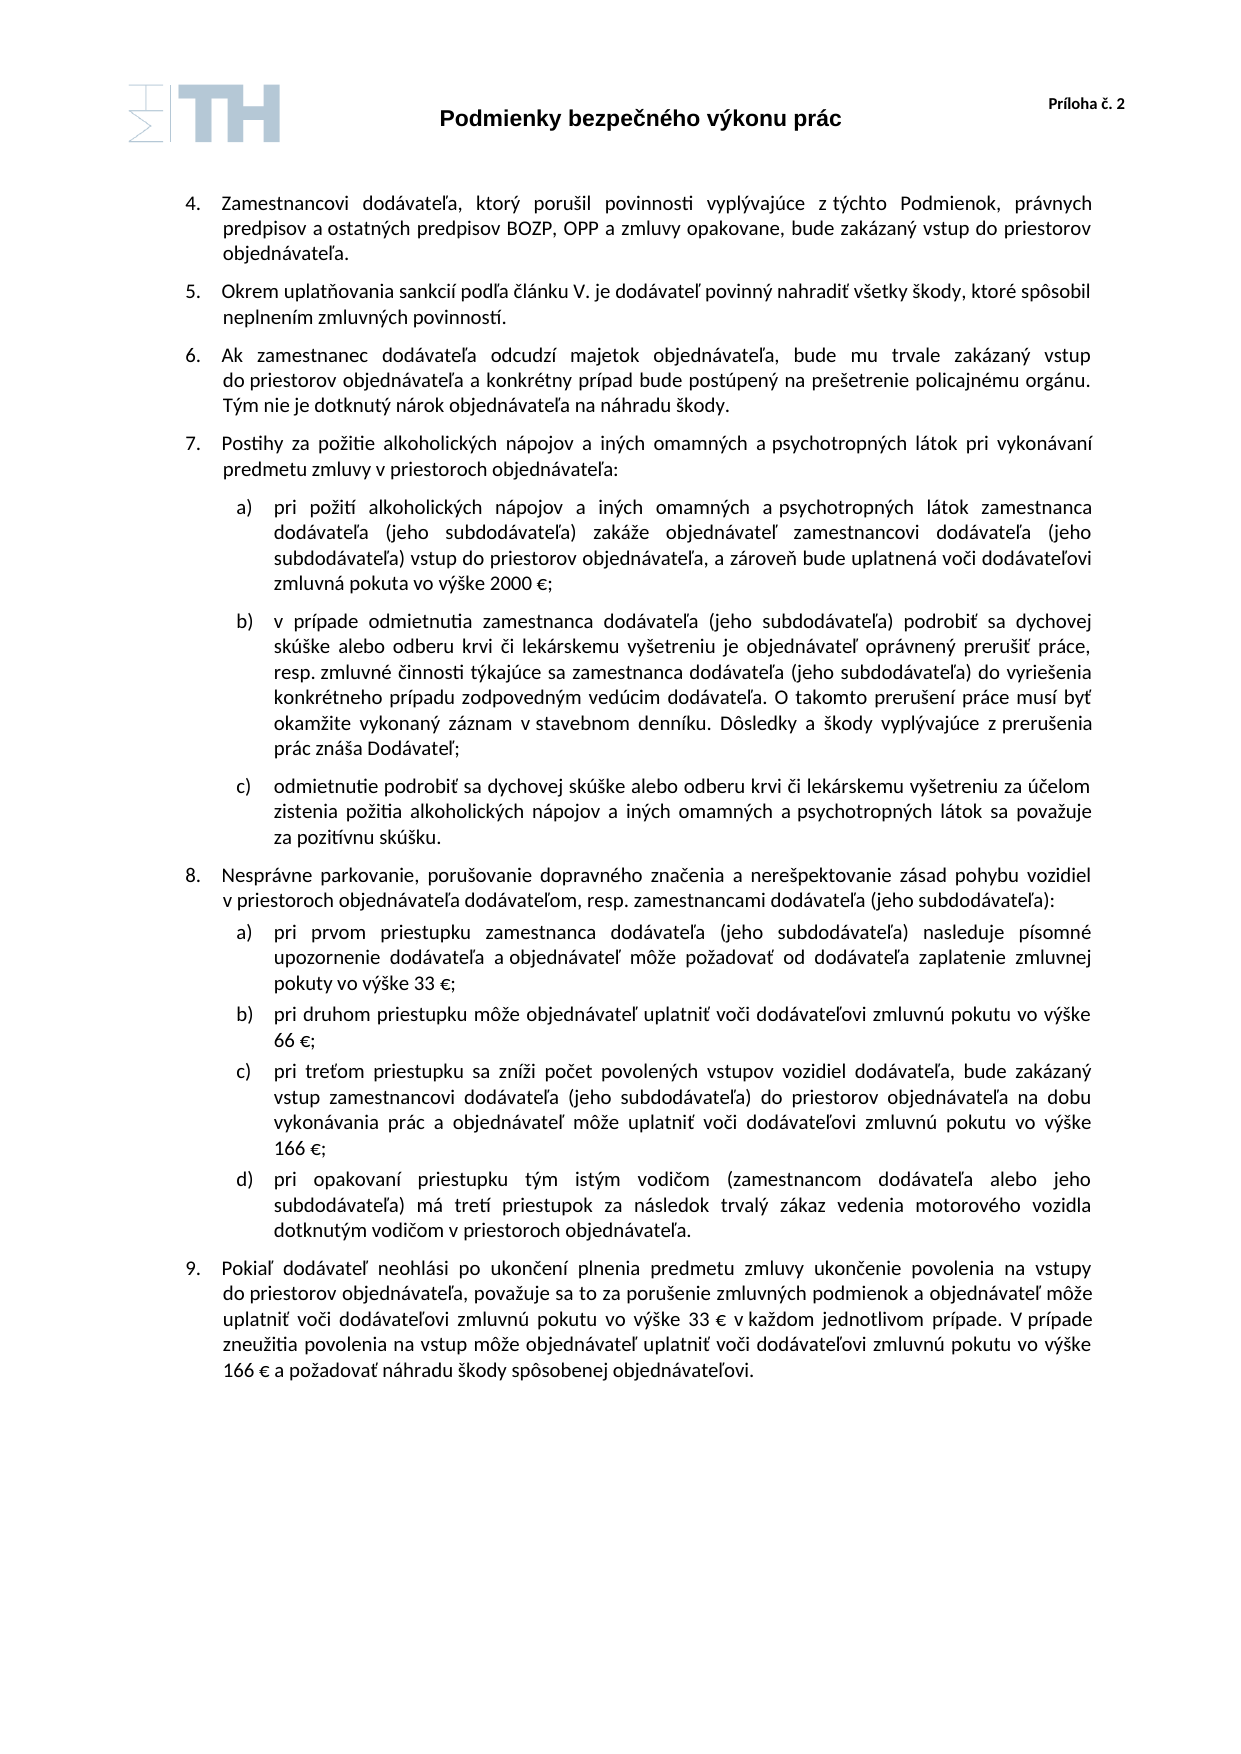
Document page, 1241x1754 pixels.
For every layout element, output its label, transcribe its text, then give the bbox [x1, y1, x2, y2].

list Zamestnancovi dodávateľa, ktorý porušil povinnosti vyplývajúce z týchto Podmienok, právnych predpisov a ostatných predpisov BOZP, OPP a zmluvy opakovane, bude zakázaný vstup do priestorov objednávateľa. [185, 190, 1093, 266]
list Pokiaľ dodávateľ neohlási po ukončení plnenia predmetu zmluvy ukončenie povolenia na vstupy do priestorov objednávateľa, považuje sa to za porušenie zmluvných podmienok a objednávateľ môže uplatniť voči dodávateľovi zmluvnú pokutu vo výške 33 € v každom jednotlivom prípade. V prípade zneužitia povolenia na vstup môže objednávateľ uplatniť voči dodávateľovi zmluvnú pokutu vo výške 166 € a požadovať náhradu škody spôsobenej objednávateľovi. [185, 1255, 1093, 1382]
list Ak zamestnanec dodávateľa odcudzí majetok objednávateľa, bude mu trvale zakázaný vstup do priestorov objednávateľa a konkrétny prípad bude postúpený na prešetrenie policajnému orgánu. Tým nie je dotknutý nárok objednávateľa na náhradu škody. [185, 342, 1093, 418]
list pri opakovaní priestupku tým istým vodičom (zamestnancom dodávateľa alebo jeho subdodávateľa) má tretí priestupok za následok trvalý zákaz vedenia motorového vozidla dotknutým vodičom v priestoroch objednávateľa. [236, 1166, 1093, 1243]
list Nesprávne parkovanie, porušovanie dopravného značenia a nerešpektovanie zásad pohybu vozidiel v priestoroch objednávateľa dodávateľom, resp. zamestnancami dodávateľa (jeho subdodávateľa): [185, 862, 1093, 913]
list pri požití alkoholických nápojov a iných omamných a psychotropných látok zamestnanca dodávateľa (jeho subdodávateľa) zakáže objednávateľ zamestnancovi dodávateľa (jeho subdodávateľa) vstup do priestorov objednávateľa, a zároveň bude uplatnená voči dodávateľovi zmluvná pokuta vo výške 2000 €; [236, 494, 1093, 596]
list Okrem uplatňovania sankcií podľa článku V. je dodávateľ povinný nahradiť všetky škody, ktoré spôsobil neplnením zmluvných povinností. [185, 278, 1093, 329]
picture [116, 73, 288, 150]
list pri druhom priestupku môže objednávateľ uplatniť voči dodávateľovi zmluvnú pokutu vo výške 66 €; [236, 1001, 1093, 1052]
list v prípade odmietnutia zamestnanca dodávateľa (jeho subdodávateľa) podrobiť sa dychovej skúške alebo odberu krvi či lekárskemu vyšetreniu je objednávateľ oprávnený prerušiť práce, resp. zmluvné činnosti týkajúce sa zamestnanca dodávateľa (jeho subdodávateľa) do vyriešenia konkrétneho prípadu zodpovedným vedúcim dodávateľa. O takomto prerušení práce musí byť okamžite vykonaný záznam v stavebnom denníku. Dôsledky a škody vyplývajúce z prerušenia prác znáša Dodávateľ; [236, 608, 1093, 761]
list Postihy za požitie alkoholických nápojov a iných omamných a psychotropných látok pri vykonávaní predmetu zmluvy v priestoroch objednávateľa: [185, 431, 1093, 481]
list odmietnutie podrobiť sa dychovej skúške alebo odberu krvi či lekárskemu vyšetreniu za účelom zistenia požitia alkoholických nápojov a iných omamných a psychotropných látok sa považuje za pozitívnu skúšku. [236, 773, 1093, 849]
list pri treťom priestupku sa zníži počet povolených vstupov vozidiel dodávateľa, bude zakázaný vstup zamestnancovi dodávateľa (jeho subdodávateľa) do priestorov objednávateľa na dobu vykonávania prác a objednávateľ môže uplatniť voči dodávateľovi zmluvnú pokutu vo výške 166 €; [236, 1058, 1093, 1160]
list pri prvom priestupku zamestnanca dodávateľa (jeho subdodávateľa) nasleduje písomné upozornenie dodávateľa a objednávateľ môže požadovať od dodávateľa zaplatenie zmluvnej pokuty vo výške 33 €; [236, 919, 1093, 995]
